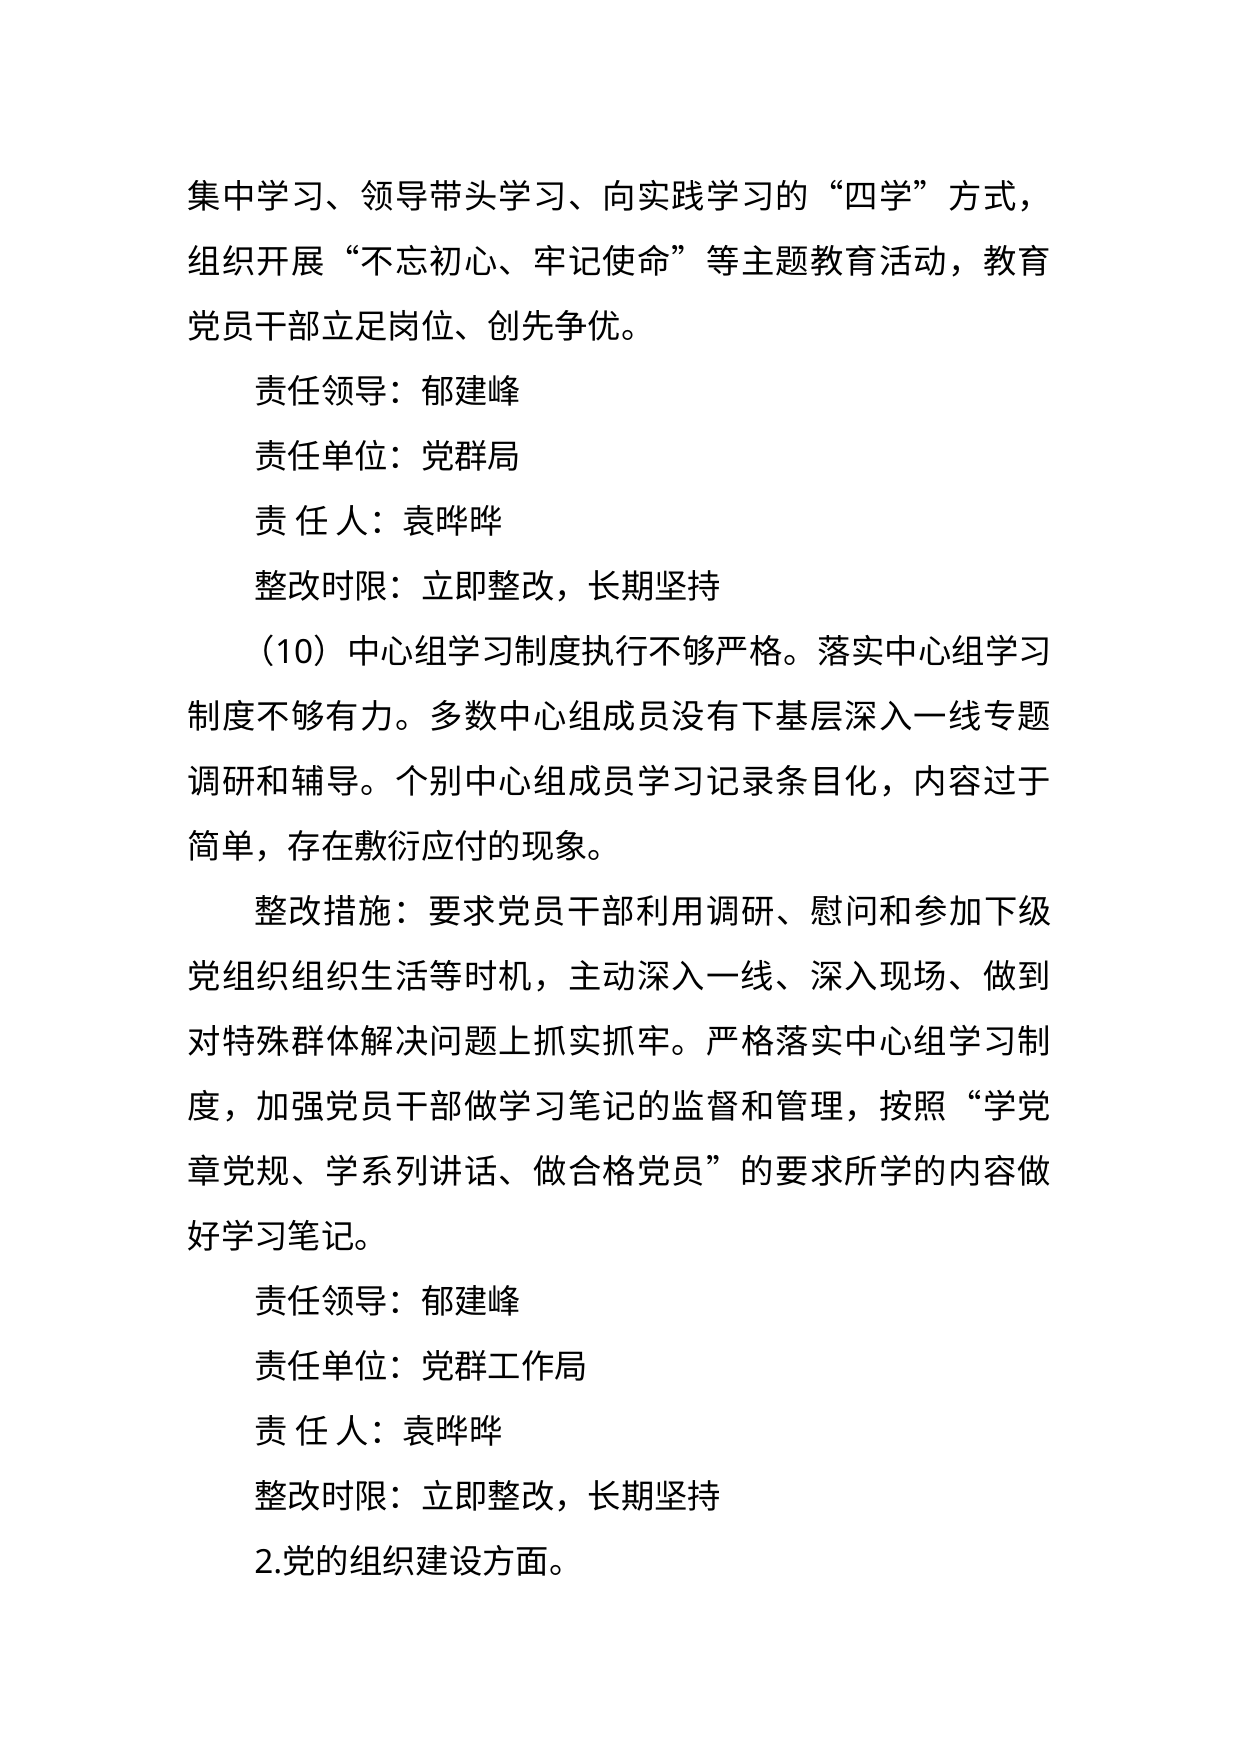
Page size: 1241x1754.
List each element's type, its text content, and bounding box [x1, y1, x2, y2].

text 责任单位：党群局 [187, 422, 1053, 487]
text 责任领导：郁建峰 [187, 357, 1053, 422]
text 责任领导：郁建峰 [187, 1267, 1053, 1332]
text 2.党的组织建设方面。 [187, 1527, 1053, 1592]
text 整改时限：立即整改，长期坚持 [187, 1462, 1053, 1527]
text 责 任 人：袁晔晔 [187, 487, 1053, 552]
text 责任单位：党群工作局 [187, 1332, 1053, 1397]
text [187, 162, 1053, 357]
text （10）中心组学习制度执行不够严格。落实中心组学习制度不够有力。多数中心组成员没有下基层深入一线专题调研和辅导。个别中心组成员学习记录条目化，内容过于简单，存在敷衍应付的现象。 [187, 617, 1053, 877]
text 责 任 人：袁晔晔 [187, 1397, 1053, 1462]
text 整改措施：要求党员干部利用调研、慰问和参加下级党组织组织生活等时机，主动深入一线、深入现场、做到对特殊群体解决问题上抓实抓牢。严格落实中心组学习制度，加强党员干部做学习笔记的监督和管理，按照“学党章党规、学系列讲话、做合格党员”的要求所学的内容做好学习笔记。 [187, 877, 1053, 1267]
text 整改时限：立即整改，长期坚持 [187, 552, 1053, 617]
